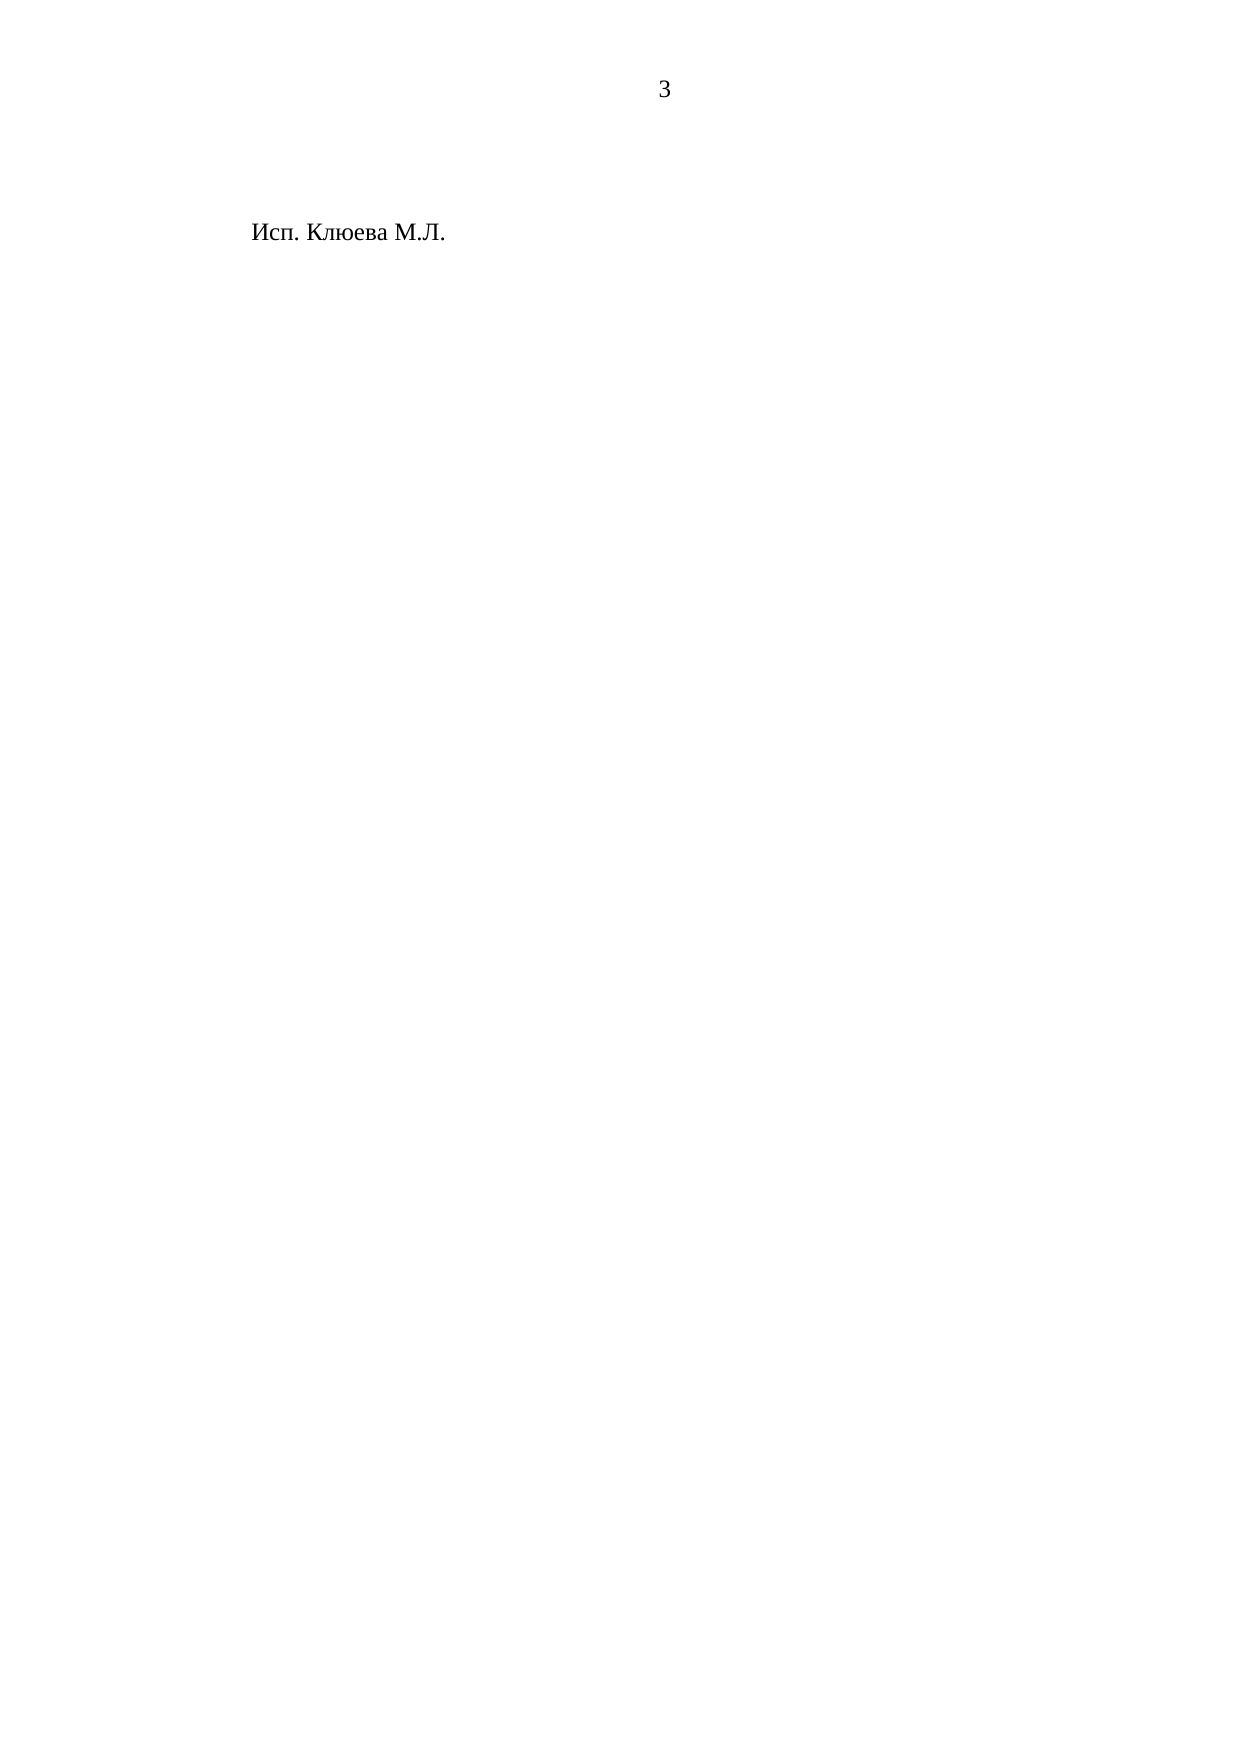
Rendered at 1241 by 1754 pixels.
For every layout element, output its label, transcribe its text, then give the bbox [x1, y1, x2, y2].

text Исп. Клюева М.Л. [177, 217, 1152, 246]
